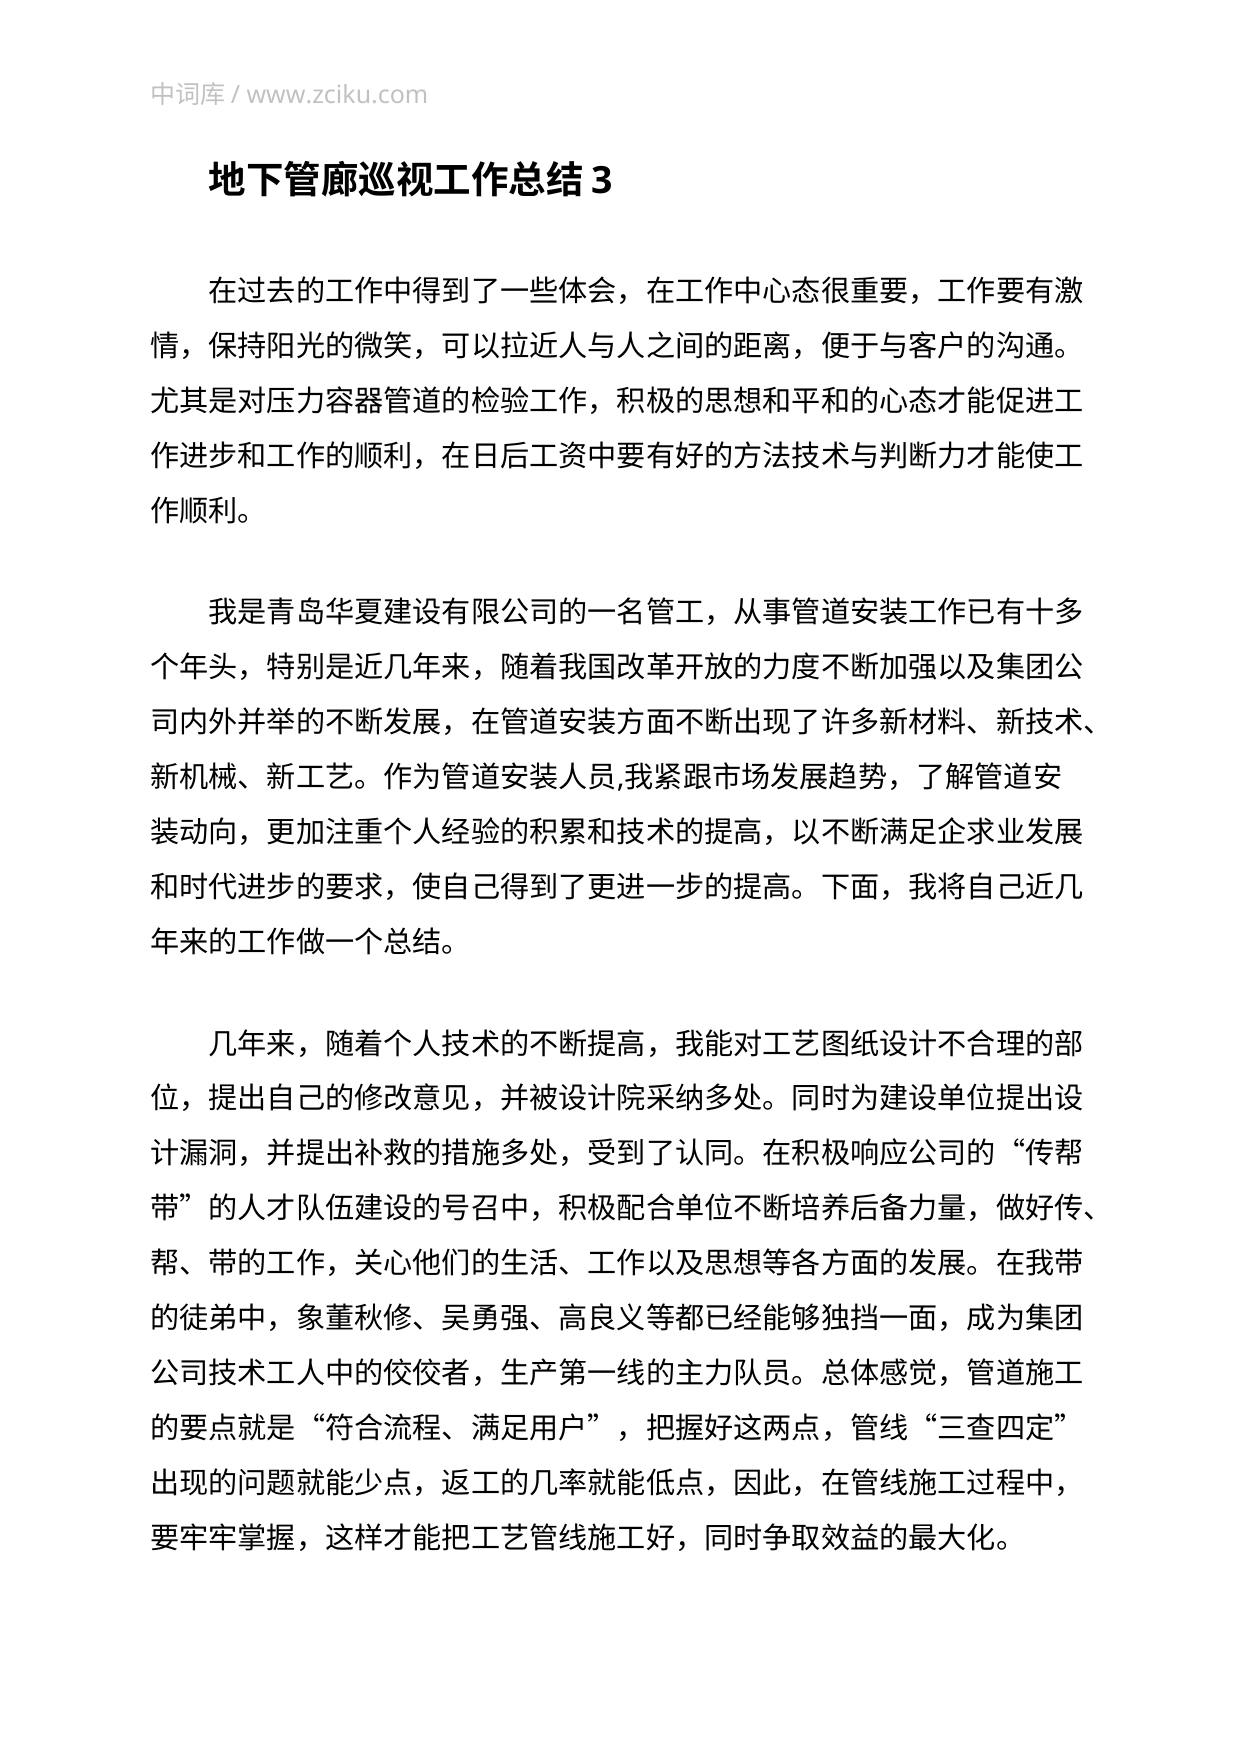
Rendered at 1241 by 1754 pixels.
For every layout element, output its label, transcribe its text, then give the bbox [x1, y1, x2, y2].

text 我是青岛华夏建设有限公司的一名管工，从事管道安装工作已有十多个年头，特别是近几年来，随着我国改革开放的力度不断加强以及集团公司内外并举的不断发展，在管道安装方面不断出现了许多新材料、新技术、新机械、新工艺。作为管道安装人员,我紧跟市场发展趋势，了解管道安装动向，更加注重个人经验的积累和技术的提高，以不断满足企求业发展和时代进步的要求，使自己得到了更进一步的提高。下面，我将自己近几年来的工作做一个总结。 [150, 589, 1090, 961]
text 地下管廊巡视工作总结3 [150, 150, 1090, 204]
text 在过去的工作中得到了一些体会，在工作中心态很重要，工作要有激情，保持阳光的微笑，可以拉近人与人之间的距离，便于与客户的沟通。尤其是对压力容器管道的检验工作，积极的思想和平和的心态才能促进工作进步和工作的顺利，在日后工资中要有好的方法技术与判断力才能使工作顺利。 [150, 268, 1090, 529]
text 几年来，随着个人技术的不断提高，我能对工艺图纸设计不合理的部位，提出自己的修改意见，并被设计院采纳多处。同时为建设单位提出设计漏洞，并提出补救的措施多处，受到了认同。在积极响应公司的“传帮带”的人才队伍建设的号召中，积极配合单位不断培养后备力量，做好传、帮、带的工作，关心他们的生活、工作以及思想等各方面的发展。在我带的徒弟中，象董秋修、吴勇强、高良义等都已经能够独挡一面，成为集团公司技术工人中的佼佼者，生产第一线的主力队员。总体感觉，管道施工的要点就是“符合流程、满足用户”，把握好这两点，管线“三查四定”出现的问题就能少点，返工的几率就能低点，因此，在管线施工过程中，要牢牢掌握，这样才能把工艺管线施工好，同时争取效益的最大化。 [150, 1020, 1090, 1557]
